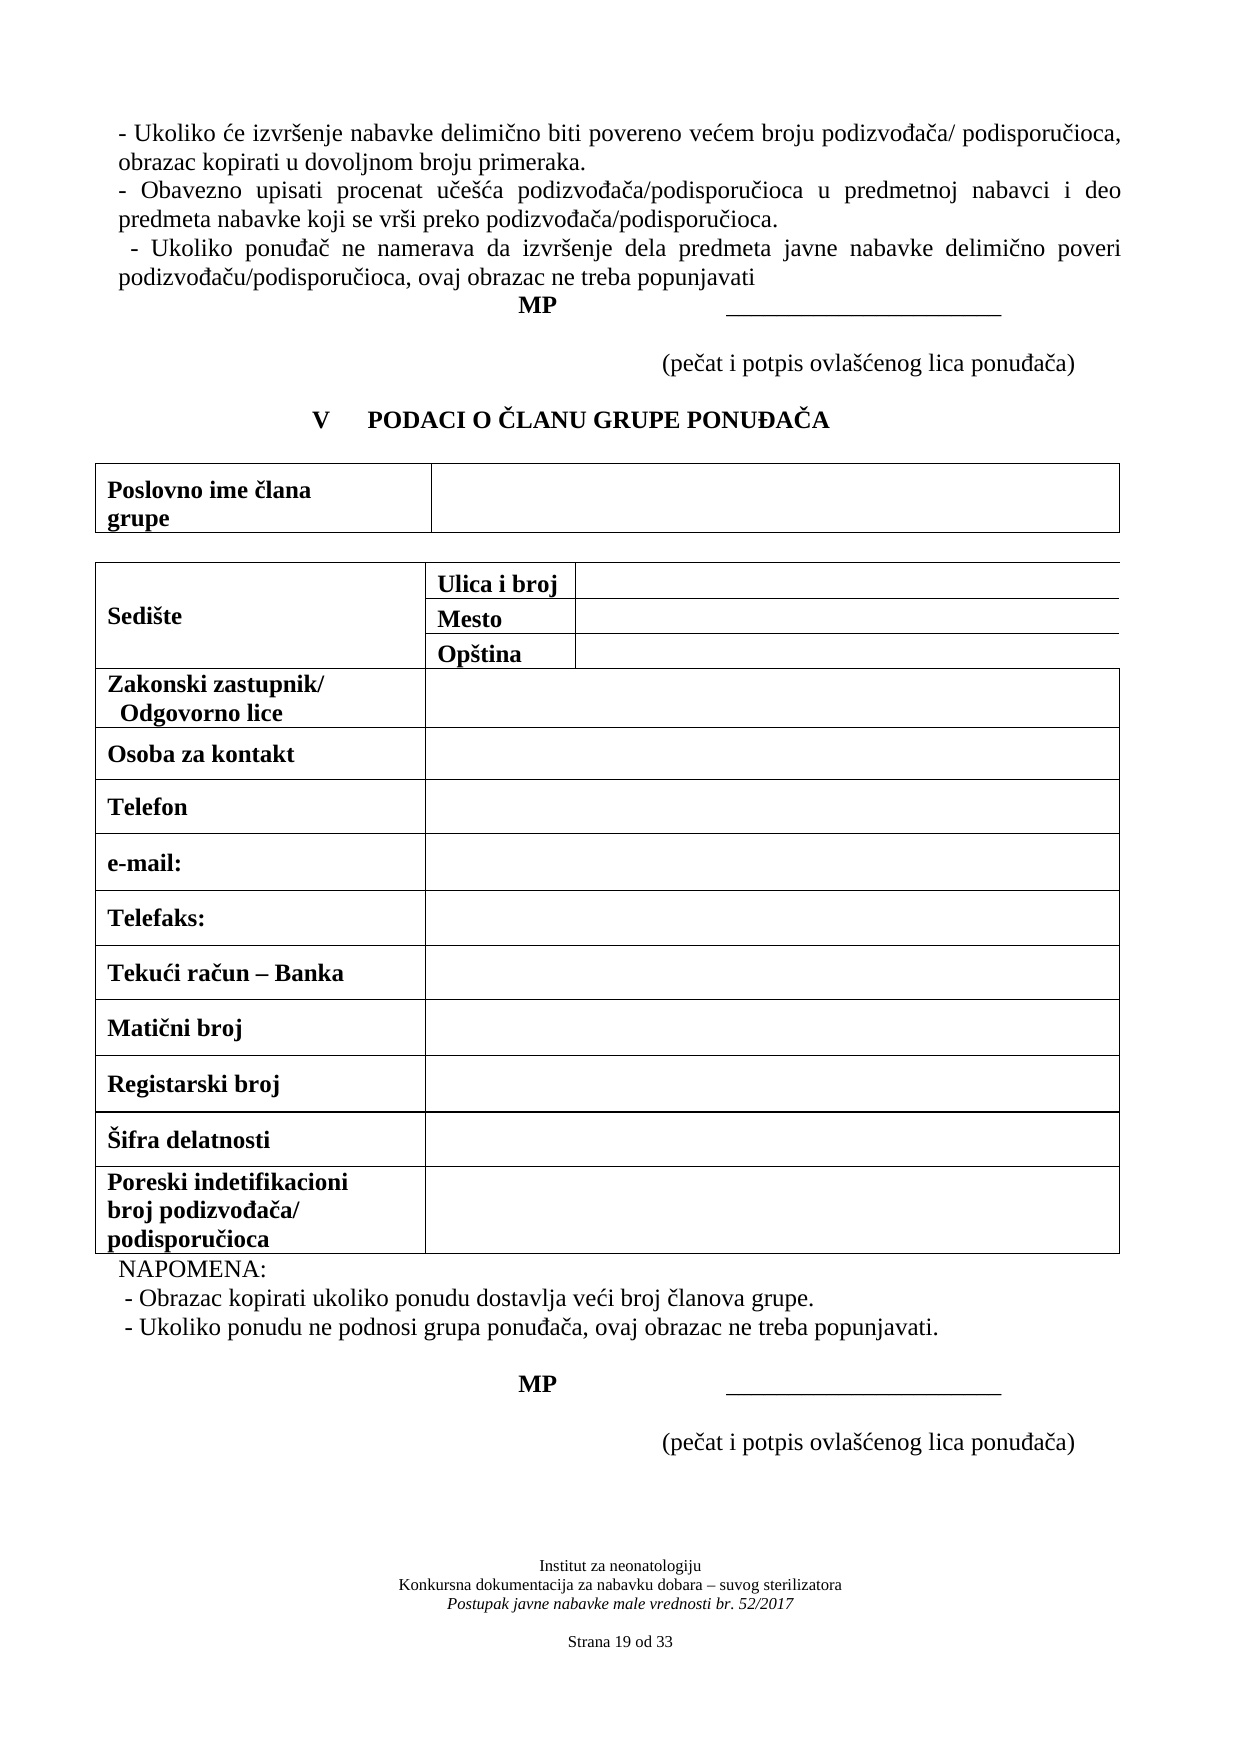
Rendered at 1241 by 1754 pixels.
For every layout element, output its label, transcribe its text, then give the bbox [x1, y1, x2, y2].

table_cell Poreski indetifikacioni broj podizvođača/ podisporučioca [96, 1167, 425, 1253]
text NAPOMENA: [118, 1254, 1122, 1283]
table_cell [426, 728, 1119, 779]
table_cell Registarski broj [96, 1056, 425, 1111]
table_cell [426, 1000, 1119, 1055]
table_header Ulica i broj [426, 563, 575, 597]
table_cell [576, 634, 1119, 668]
table_cell [426, 1167, 1119, 1253]
table_cell [426, 891, 1119, 945]
table_cell [426, 780, 1119, 833]
text MP ______________________ [118, 1369, 1122, 1398]
table_cell [426, 946, 1119, 999]
table_header [576, 563, 1119, 597]
table_header Poslovno ime člana grupe [96, 464, 431, 532]
table_cell [426, 1056, 1119, 1111]
table_header [432, 464, 1119, 532]
text (pečat i potpis ovlašćenog lica ponuđača) [118, 348, 1122, 377]
table_cell [576, 599, 1119, 633]
table_cell Šifra delatnosti [96, 1113, 425, 1166]
table_cell Matični broj [96, 1000, 425, 1055]
table_cell Zakonski zastupnik/ Odgovorno lice [96, 669, 425, 727]
text - Obrazac kopirati ukoliko ponudu dostavlja veći broj članova grupe. [118, 1283, 1122, 1312]
text MP ______________________ [118, 291, 1122, 319]
table_cell Tekući račun – Banka [96, 946, 425, 999]
table_cell Telefaks: [96, 891, 425, 945]
text - Ukoliko ponuđač ne namerava da izvršenje dela predmeta javne nabavke delimično poveri podizvođaču/podisporučioca, ovaj obrazac ne treba popunjavati [118, 233, 1122, 291]
table_cell Telefon [96, 780, 425, 833]
text - Ukoliko će izvršenje nabavke delimično biti povereno većem broju podizvođača/ podisporučioca, obrazac kopirati u dovoljnom broju primeraka. [118, 118, 1122, 176]
table_cell Osoba za kontakt [96, 728, 425, 779]
table_cell e-mail: [96, 834, 425, 890]
text (pečat i potpis ovlašćenog lica ponuđača) [118, 1427, 1122, 1455]
table_header Sedište [96, 563, 425, 668]
table_cell [426, 834, 1119, 890]
text - Obavezno upisati procenat učešća podizvođača/podisporučioca u predmetnoj nabavci i deo predmeta nabavke koji se vrši preko podizvođača/podisporučioca. [118, 176, 1122, 233]
text V PODACI O ČLANU GRUPE PONUĐAČA [268, 406, 1122, 434]
text - Ukoliko ponudu ne podnosi grupa ponuđača, ovaj obrazac ne treba popunjavati. [118, 1312, 1122, 1340]
table_cell Opština [426, 634, 575, 668]
table_cell [426, 1113, 1119, 1166]
table_cell [426, 669, 1119, 727]
table_cell Mesto [426, 599, 575, 633]
